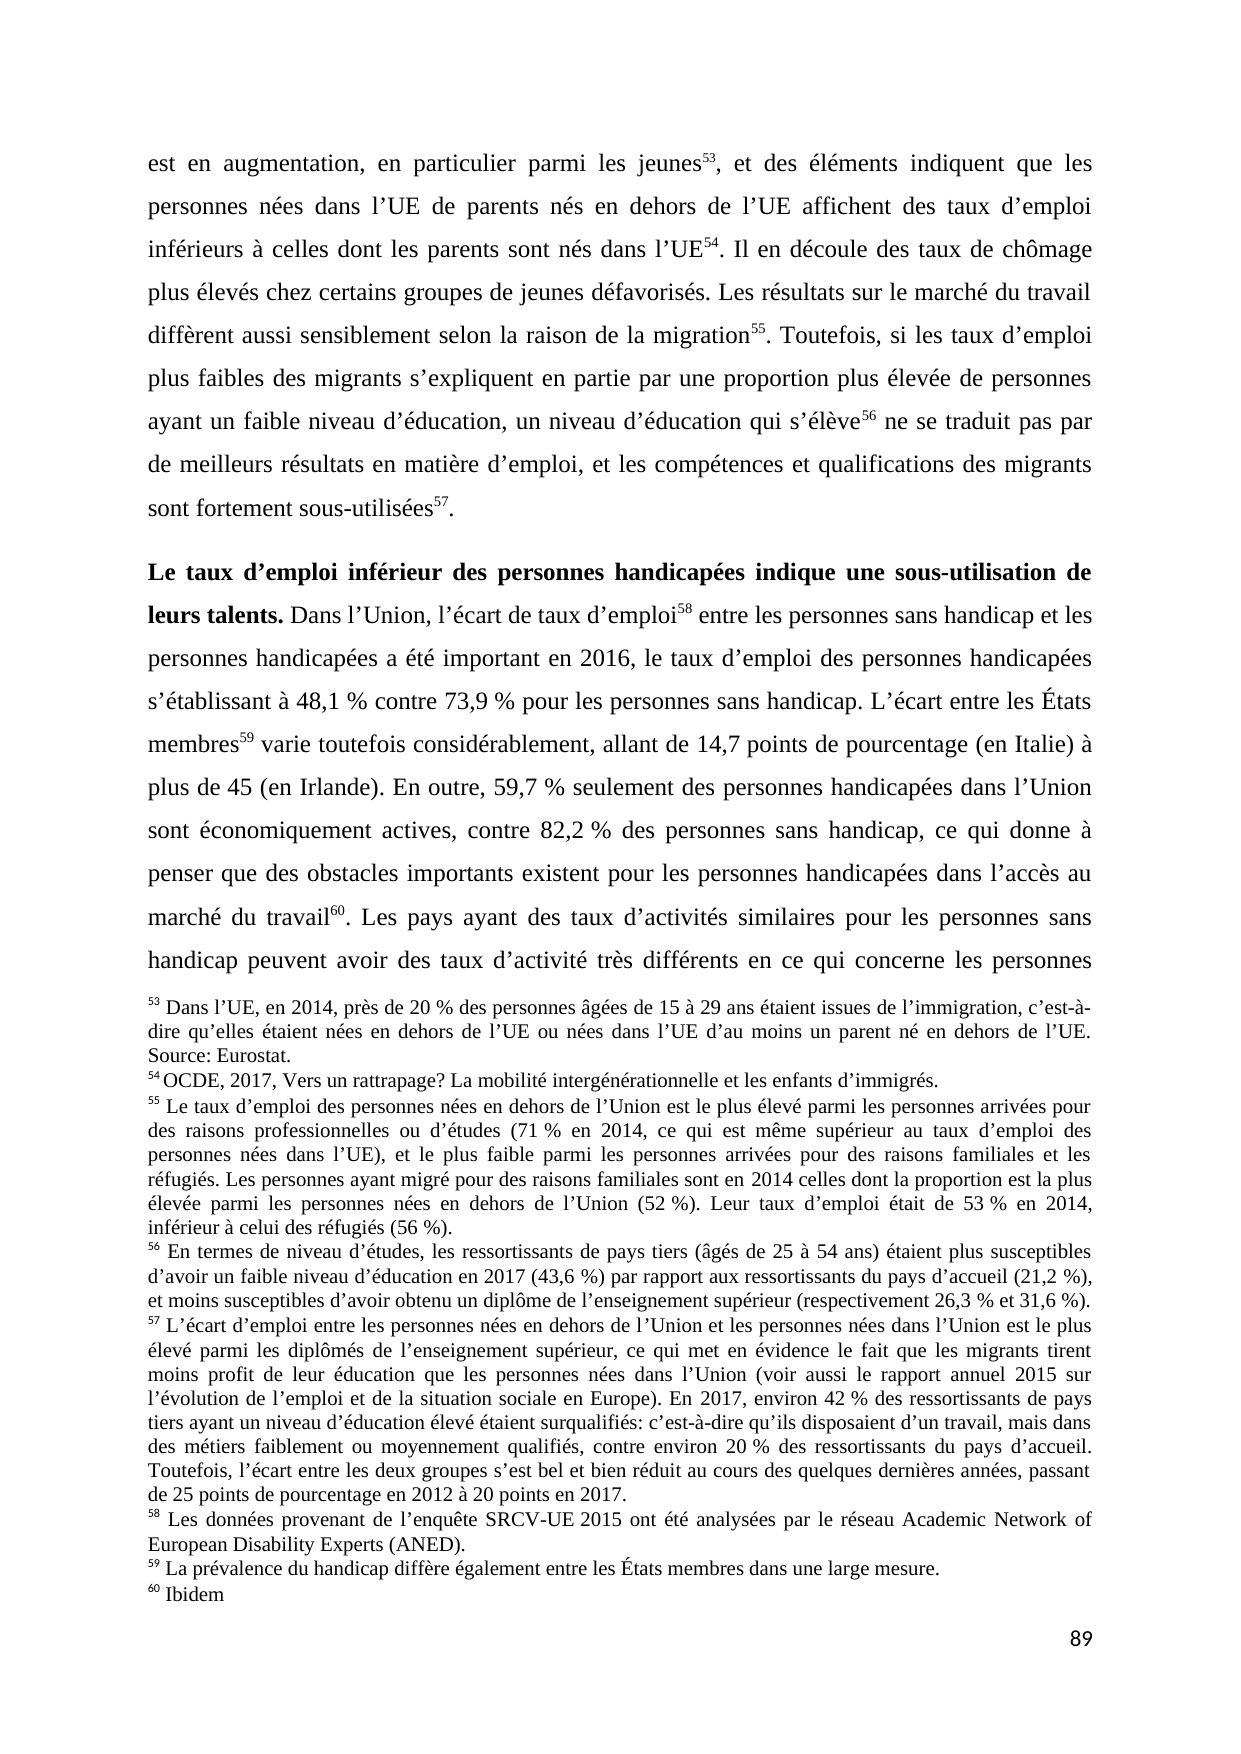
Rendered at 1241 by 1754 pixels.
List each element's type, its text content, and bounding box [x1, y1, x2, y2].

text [148, 148, 1093, 521]
text Le taux d’emploi inférieur des personnes handicapées indique une sous-utilisation de leurs talents. Dans l’Union, l’écart de taux d’emploi entre les personnes sans handicap et les personnes handicapées a été important en 2016, le taux d’emploi des personnes handicapées s’établissant à 48,1 % contre 73,9 % pour les personnes sans handicap. L’écart entre les États membres varie toutefois considérablement, allant de 14,7 points de pourcentage (en Italie) à plus de 45 (en Irlande). En outre, 59,7 % seulement des personnes handicapées dans l’Union sont économiquement actives, contre 82,2 % des personnes sans handicap, ce qui donne à penser que des obstacles importants existent pour les personnes handicapées dans l’accès au marché du travail. Les pays ayant des taux d’activités similaires pour les personnes sans handicap peuvent avoir des taux d’activité très différents en ce qui concerne les personnes handicapées. La qualité de l’emploi est également un aspect important: en effet, en 2016, les personnes handicapées dans l’UE sont plus susceptibles d’être confrontées au risque de pauvreté parmi les personnes qui travaillent que le reste de la population. En ce qui concerne l’égalité entre les sexes, le taux d’emploi des femmes handicapées (45,9 %) n’a été que légèrement inférieur à celui des hommes handicapés (50,6 %), cet écart s’étant inversé dans certains États membres. Analysant la qualité de vie globale perçue par les personnes handicapées, Eurofound estime que la mesure dans laquelle ils se sentent exclus de la société varie considérablement selon qu’ils travaillent ou non. Ceux qui ont un emploi déclarent beaucoup moins souvent se sentir exclus de la société que les répondants chômeurs de longue durée ou encore que ceux qui ne sont pas en mesure de travailler en raison d’un handicap. [148, 557, 1093, 973]
